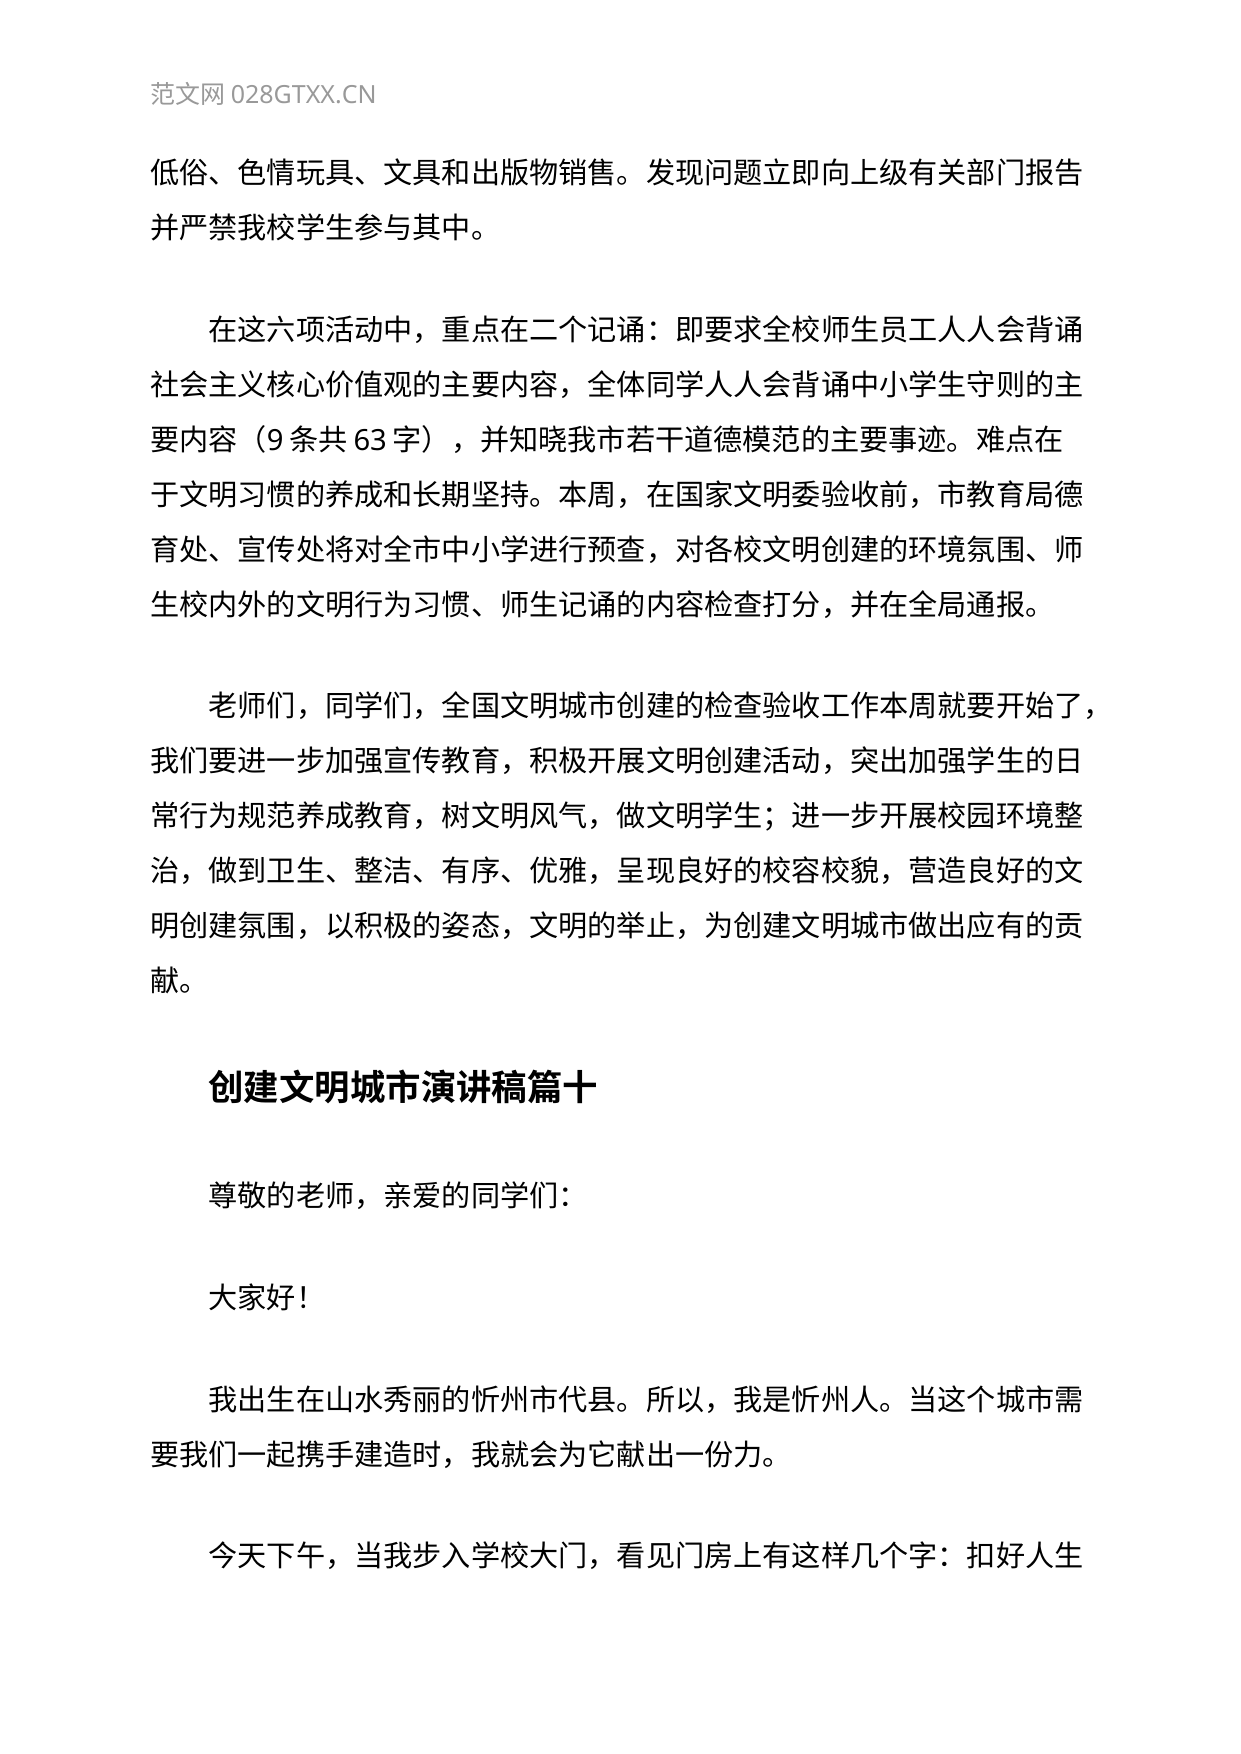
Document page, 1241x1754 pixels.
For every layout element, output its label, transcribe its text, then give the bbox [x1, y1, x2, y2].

text 在这六项活动中，重点在二个记诵：即要求全校师生员工人人会背诵社会主义核心价值观的主要内容，全体同学人人会背诵中小学生守则的主要内容（9条共63字），并知晓我市若干道德模范的主要事迹。难点在于文明习惯的养成和长期坚持。本周，在国家文明委验收前，市教育局德育处、宣传处将对全市中小学进行预查，对各校文明创建的环境氛围、师生校内外的文明行为习惯、师生记诵的内容检查打分，并在全局通报。 [150, 307, 1090, 623]
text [150, 1533, 1090, 1575]
text 尊敬的老师，亲爱的同学们： [150, 1173, 1090, 1215]
text 创建文明城市演讲稿篇十 [150, 1059, 1090, 1111]
text 大家好！ [150, 1274, 1090, 1317]
text 老师们，同学们，全国文明城市创建的检查验收工作本周就要开始了，我们要进一步加强宣传教育，积极开展文明创建活动，突出加强学生的日常行为规范养成教育，树文明风气，做文明学生；进一步开展校园环境整治，做到卫生、整洁、有序、优雅，呈现良好的校容校貌，营造良好的文明创建氛围，以积极的姿态，文明的举止，为创建文明城市做出应有的贡献。 [150, 683, 1090, 1000]
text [150, 150, 1090, 247]
text 我出生在山水秀丽的忻州市代县。所以，我是忻州人。当这个城市需要我们一起携手建造时，我就会为它献出一份力。 [150, 1376, 1090, 1473]
